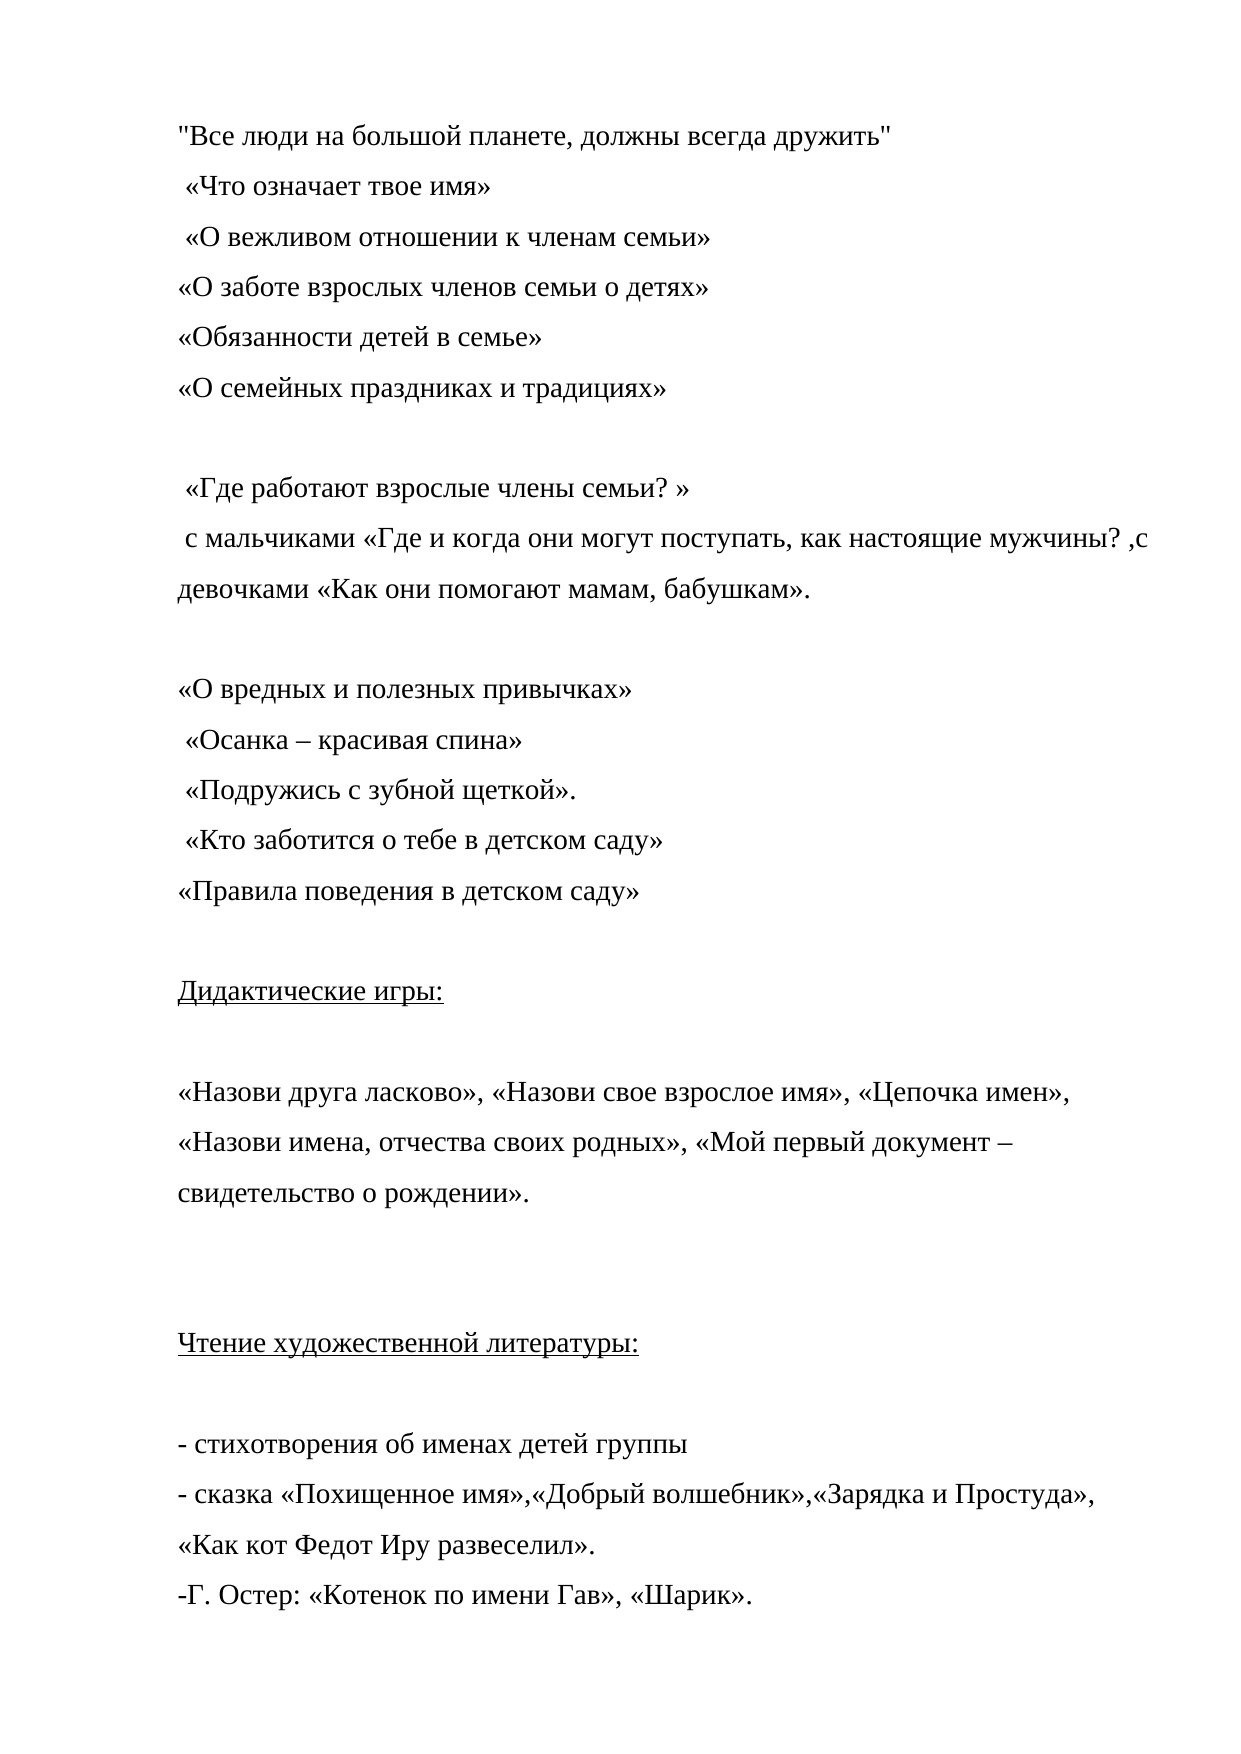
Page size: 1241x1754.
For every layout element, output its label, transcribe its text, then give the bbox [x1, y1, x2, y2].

text «Кто заботится о тебе в детском саду» [177, 822, 1152, 856]
text «Осанка – красивая спина» [177, 722, 1152, 755]
text - сказка «Похищенное имя»,«Добрый волшебник»,«Зарядка и Простуда», «Как кот Федот Иру развеселил». [177, 1477, 1152, 1560]
text «Правила поведения в детском саду» [177, 873, 1152, 906]
text «Где работают взрослые члены семьи? » [177, 470, 1152, 504]
text «О семейных праздниках и традициях» [177, 370, 1152, 403]
text "Все люди на большой планете, должны всегда дружить" [177, 118, 1152, 152]
text «Обязанности детей в семье» [177, 319, 1152, 353]
text - стихотворения об именах детей группы [177, 1426, 1152, 1460]
text «О вежливом отношении к членам семьи» [177, 219, 1152, 252]
text -Г. Остер: «Котенок по имени Гав», «Шарик». [177, 1577, 1152, 1611]
text «О заботе взрослых членов семьи о детях» [177, 269, 1152, 303]
text «Что означает твое имя» [177, 168, 1152, 202]
text с мальчиками «Где и когда они могут поступать, как настоящие мужчины? ,с девочками «Как они помогают мамам, бабушкам». [177, 521, 1152, 604]
text «Назови друга ласково», «Назови свое взрослое имя», «Цепочка имен», «Назови имена, отчества своих родных», «Мой первый документ – свидетельство о рождении». [177, 1074, 1152, 1208]
text Чтение художественной литературы: [177, 1326, 1152, 1359]
text «Подружись с зубной щеткой». [177, 772, 1152, 806]
text «О вредных и полезных привычках» [177, 672, 1152, 705]
text Дидактические игры: [177, 973, 1152, 1007]
